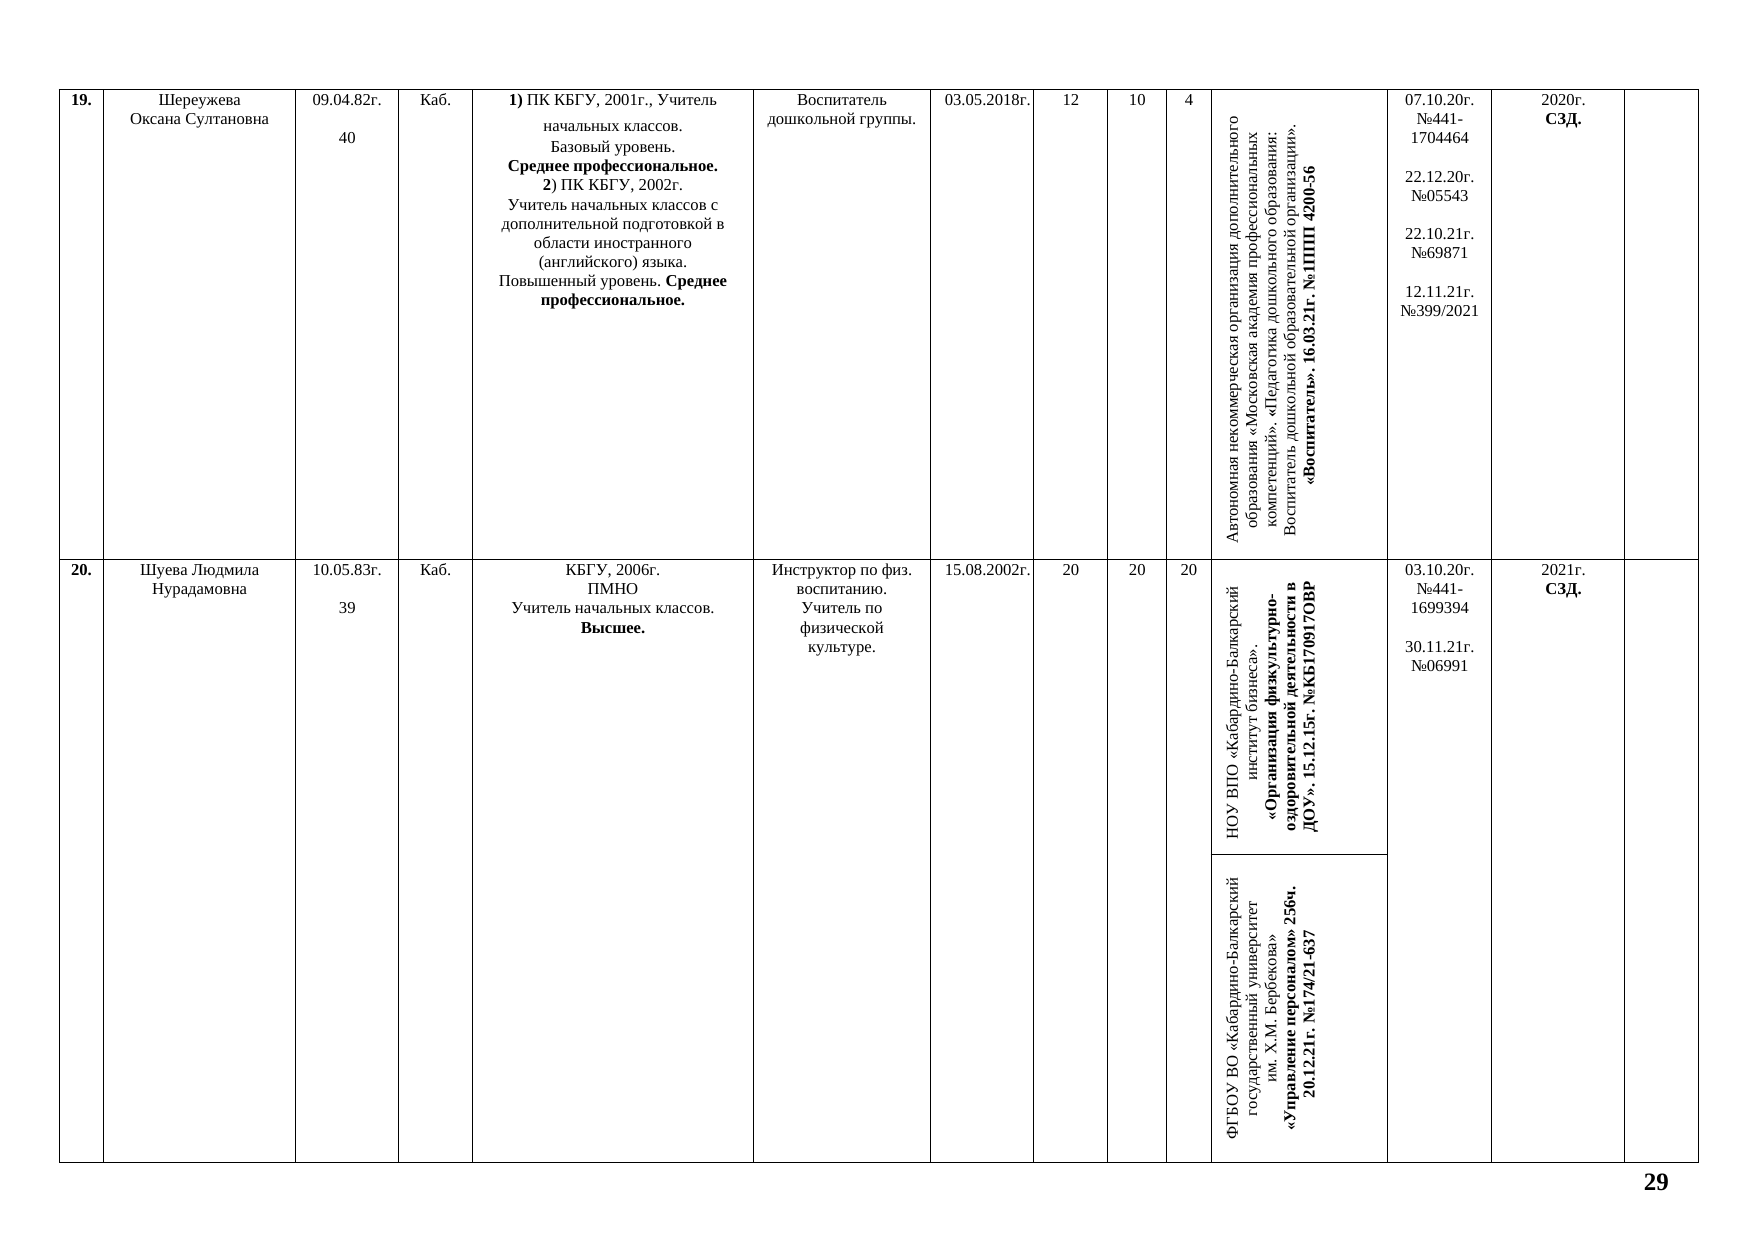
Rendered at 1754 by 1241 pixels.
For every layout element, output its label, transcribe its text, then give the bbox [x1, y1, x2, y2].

table_cell Воспитатель дошкольной группы. [754, 90, 930, 559]
table_cell 20 [1034, 560, 1107, 1162]
table_cell 20 [1167, 560, 1211, 1162]
table_cell 19. [60, 90, 103, 559]
table_cell 09.04.82г. 40 [296, 90, 398, 559]
table_cell 10.05.83г. 39 [296, 560, 398, 1162]
table_cell 03.05.2018г. [931, 90, 1033, 559]
table_cell КБГУ, 2006г. ПМНО Учитель начальных классов. Высшее. [473, 560, 753, 1162]
table_cell 07.10.20г. №441-1704464 22.12.20г. №05543 22.10.21г. №69871 12.11.21г. №399/2021 [1388, 90, 1491, 559]
table_cell 10 [1108, 90, 1166, 559]
table_cell 03.10.20г. №441-1699394 30.11.21г. №06991 [1388, 560, 1491, 1162]
table_cell Каб. [399, 560, 472, 1162]
table_cell Шуева Людмила Нурадамовна [104, 560, 295, 1162]
table_cell Шереужева Оксана Султановна [104, 90, 295, 559]
table_cell [1625, 90, 1698, 559]
table_cell 1) ПК КБГУ, 2001г., Учитель начальных классов. Базовый уровень. Среднее профессиональное. 2) ПК КБГУ, 2002г. Учитель начальных классов с дополнительной подготовкой в области иностранного (английского) языка. Повышенный уровень. Среднее профессиональное. [473, 90, 753, 559]
table_cell Инструктор по физ. воспитанию. Учитель по физической культуре. [754, 560, 930, 1162]
table_cell 20 [1108, 560, 1166, 1162]
table_cell 12 [1034, 90, 1107, 559]
table_cell 15.08.2002г. [931, 560, 1033, 1162]
table_cell НОУ ВПО «Кабардино-Балкарский институт бизнеса». «Организация физкультурно-оздоровительной деятельности в ДОУ». 15.12.15г. №КБ170917ОВР [1212, 560, 1387, 854]
table_cell Автономная некоммерческая организация дополнительного образования «Московская академия профессиональных компетенций». «Педагогика дошкольного образования: Воспитатель дошкольной образовательной организации». «Воспитатель». 16.03.21г. №1ППП 4200-56 [1212, 90, 1387, 559]
table_cell 2021г. СЗД. [1492, 560, 1624, 1162]
table_cell 20. [60, 560, 103, 1162]
table_cell ФГБОУ ВО «Кабардино-Балкарский государственный университет им. Х.М. Бербекова» «Управление персоналом» 256ч. 20.12.21г. №174/21-637 [1212, 855, 1387, 1162]
table_cell 4 [1167, 90, 1211, 559]
table_cell Каб. [399, 90, 472, 559]
table_cell 2020г. СЗД. [1492, 90, 1624, 559]
table_cell [1625, 560, 1698, 1162]
